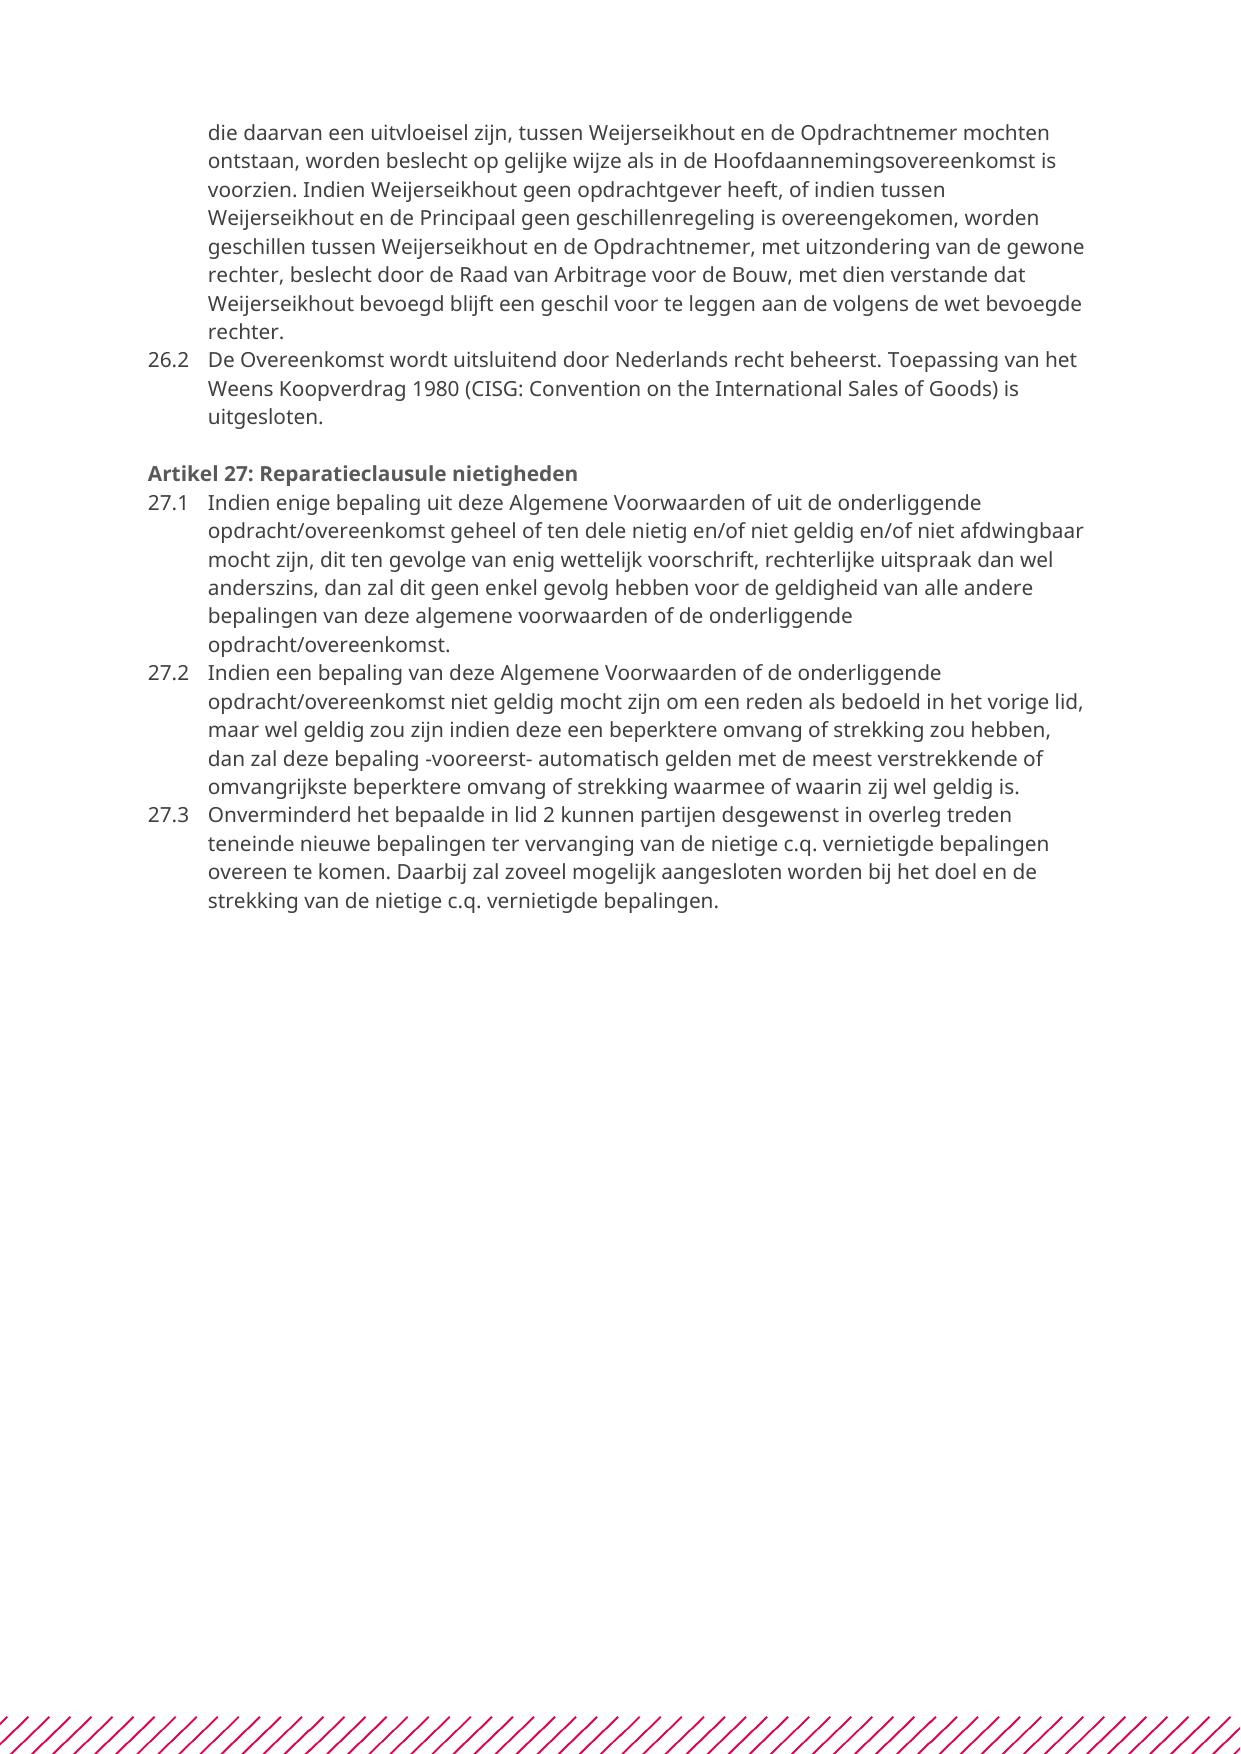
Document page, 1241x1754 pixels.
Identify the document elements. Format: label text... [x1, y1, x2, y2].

text Reparatieclausule nietigheden [148, 459, 1093, 488]
text Onverminderd het bepaalde in lid 2 kunnen partijen desgewenst in overleg treden teneinde nieuwe bepalingen ter vervanging van de nietige c.q. vernietigde bepalingen overeen te komen. Daarbij zal zoveel mogelijk aangesloten worden bij het doel en de strekking van de nietige c.q. vernietigde bepalingen. [148, 801, 1093, 914]
text Indien enige bepaling uit deze Algemene Voorwaarden of uit de onderliggende opdracht/overeenkomst geheel of ten dele nietig en/of niet geldig en/of niet afdwingbaar mocht zijn, dit ten gevolge van enig wettelijk voorschrift, rechterlijke uitspraak dan wel anderszins, dan zal dit geen enkel gevolg hebben voor de geldigheid van alle andere bepalingen van deze algemene voorwaarden of de onderliggende opdracht/overeenkomst. [148, 488, 1093, 658]
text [148, 118, 1093, 346]
picture [0, 1716, 1241, 1754]
text De Overeenkomst wordt uitsluitend door Nederlands recht beheerst. Toepassing van het Weens Koopverdrag 1980 (CISG: Convention on the International Sales of Goods) is uitgesloten. [148, 346, 1093, 431]
text Indien een bepaling van deze Algemene Voorwaarden of de onderliggende opdracht/overeenkomst niet geldig mocht zijn om een reden als bedoeld in het vorige lid, maar wel geldig zou zijn indien deze een beperktere omvang of strekking zou hebben, dan zal deze bepaling -vooreerst- automatisch gelden met de meest verstrekkende of omvangrijkste beperktere omvang of strekking waarmee of waarin zij wel geldig is. [148, 658, 1093, 801]
